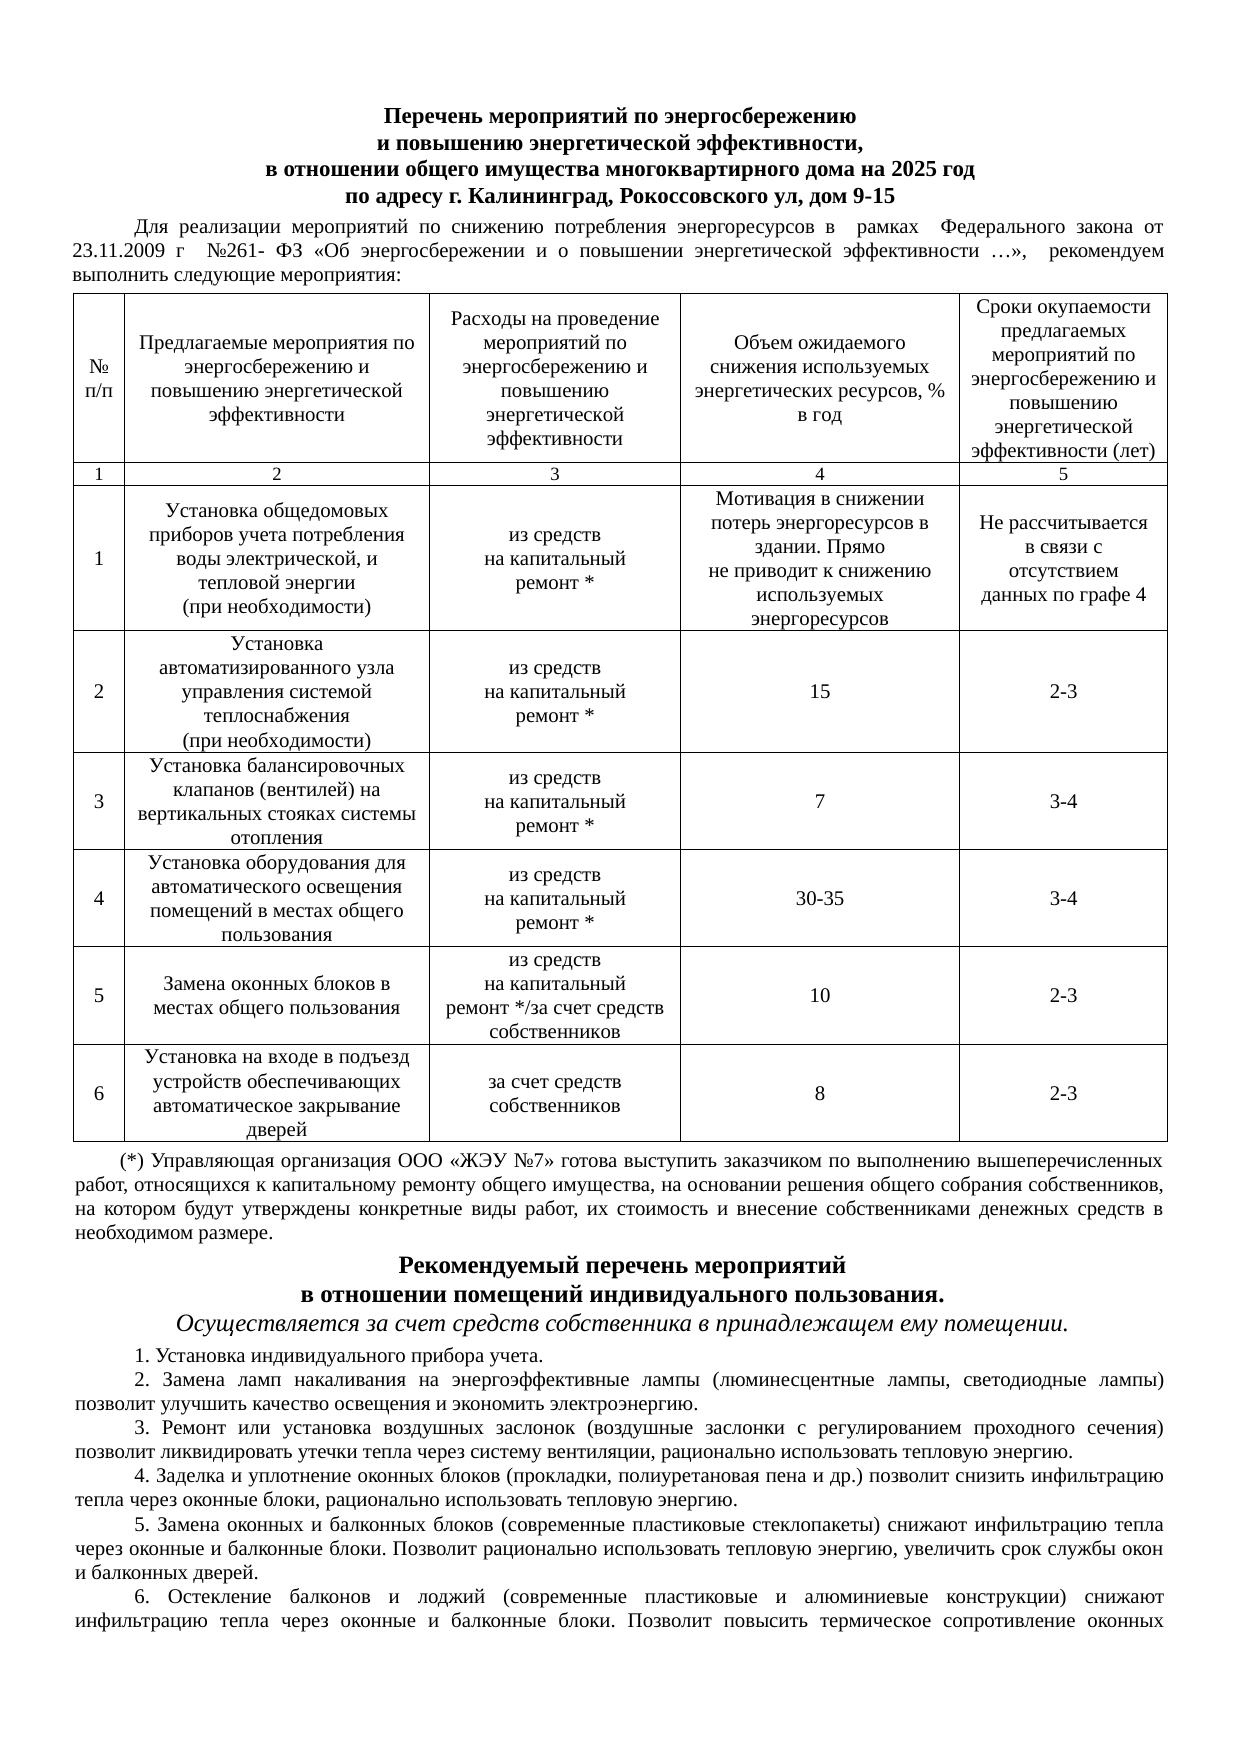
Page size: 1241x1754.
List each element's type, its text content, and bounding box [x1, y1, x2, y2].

text Перечень мероприятий по энергосбережению [75, 103, 1165, 129]
table_cell 4 [681, 463, 959, 485]
table_cell Установка общедомовых приборов учета потребления воды электрической, и тепловой энергии (при необходимости) [125, 486, 429, 630]
table_cell 4 [74, 850, 124, 946]
table_cell Не рассчитывается в связи с отсутствием данных по графе 4 [960, 486, 1167, 630]
table_cell из средств на капитальный ремонт * [430, 850, 680, 946]
table_cell 5 [960, 463, 1167, 485]
table_cell 3 [430, 463, 680, 485]
table_cell 2-3 [960, 1045, 1167, 1141]
table_cell Установка на входе в подъезд устройств обеспечивающих автоматическое закрывание дверей [125, 1045, 429, 1141]
table_cell 3 [74, 753, 124, 849]
table_cell 2 [125, 463, 429, 485]
text (*) Управляющая организация ООО «ЖЭУ №7» готова выступить заказчиком по выполнению вышеперечисленных работ, относящихся к капитальному ремонту общего имущества, на основании решения общего собрания собственников, на котором будут утверждены конкретные виды работ, их стоимость и внесение собственниками денежных средств в необходимом размере. [75, 1148, 1165, 1244]
table_cell из средств на капитальный ремонт * [430, 486, 680, 630]
table_cell 10 [681, 947, 959, 1043]
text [75, 1584, 1165, 1632]
table_cell 2 [74, 631, 124, 752]
table_cell 30-35 [681, 850, 959, 946]
text 4. Заделка и уплотнение оконных блоков (прокладки, полиуретановая пена и др.) позволит снизить инфильтрацию тепла через оконные блоки, рационально использовать тепловую энергию. [75, 1463, 1165, 1511]
table_header № п/п [74, 294, 124, 462]
table_cell Установка оборудования для автоматического освещения помещений в местах общего пользования [125, 850, 429, 946]
table_header Предлагаемые мероприятия по энергосбережению и повышению энергетической эффективности [125, 294, 429, 462]
table_cell 8 [681, 1045, 959, 1141]
table_cell за счет средств собственников [430, 1045, 680, 1141]
table_cell Установка балансировочных клапанов (вентилей) на вертикальных стояках системы отопления [125, 753, 429, 849]
text Для реализации мероприятий по снижению потребления энергоресурсов в рамках Федерального закона от 23.11.2009 г №261- ФЗ «Об энергосбережении и о повышении энергетической эффективности …», рекомендуем выполнить следующие мероприятия: [72, 214, 1165, 286]
text 2. Замена ламп накаливания на энергоэффективные лампы (люминесцентные лампы, светодиодные лампы) позволит улучшить качество освещения и экономить электроэнергию. [75, 1367, 1165, 1415]
text и повышению энергетической эффективности, [75, 129, 1165, 155]
text в отношении помещений индивидуального пользования. [75, 1279, 1165, 1308]
table_header Сроки окупаемости предлагаемых мероприятий по энергосбережению и повышению энергетической эффективности (лет) [960, 294, 1167, 462]
table_header Расходы на проведение мероприятий по энергосбережению и повышению энергетической эффективности [430, 294, 680, 462]
table_cell из средств на капитальный ремонт * [430, 631, 680, 752]
text Осуществляется за счет средств собственника в принадлежащем ему помещении. [75, 1308, 1165, 1337]
table_cell 3-4 [960, 753, 1167, 849]
table_cell Мотивация в снижении потерь энергоресурсов в здании. Прямо не приводит к снижению используемых энергоресурсов [681, 486, 959, 630]
table_cell из средств на капитальный ремонт */за счет средств собственников [430, 947, 680, 1043]
text 5. Замена оконных и балконных блоков (современные пластиковые стеклопакеты) снижают инфильтрацию тепла через оконные и балконные блоки. Позволит рационально использовать тепловую энергию, увеличить срок службы окон и балконных дверей. [75, 1511, 1165, 1584]
text Рекомендуемый перечень мероприятий [75, 1251, 1165, 1279]
table_cell 7 [681, 753, 959, 849]
text 1. Установка индивидуального прибора учета. [75, 1343, 1165, 1367]
table_cell из средств на капитальный ремонт * [430, 753, 680, 849]
text в отношении общего имущества многоквартирного дома на 2025 год [75, 155, 1165, 182]
table_header Объем ожидаемого снижения используемых энергетических ресурсов, % в год [681, 294, 959, 462]
table_cell Установка автоматизированного узла управления системой теплоснабжения (при необходимости) [125, 631, 429, 752]
table_cell 1 [74, 463, 124, 485]
table_cell 6 [74, 1045, 124, 1141]
table_cell 15 [681, 631, 959, 752]
table_cell 1 [74, 486, 124, 630]
table_cell 2-3 [960, 631, 1167, 752]
table_cell Замена оконных блоков в местах общего пользования [125, 947, 429, 1043]
table_cell 2-3 [960, 947, 1167, 1043]
text по адресу г. Калининград, Рокоссовского ул, дом 9-15 [75, 182, 1165, 208]
text 3. Ремонт или установка воздушных заслонок (воздушные заслонки с регулированием проходного сечения) позволит ликвидировать утечки тепла через систему вентиляции, рационально использовать тепловую энергию. [75, 1415, 1165, 1463]
table_cell 3-4 [960, 850, 1167, 946]
table_cell 5 [74, 947, 124, 1043]
